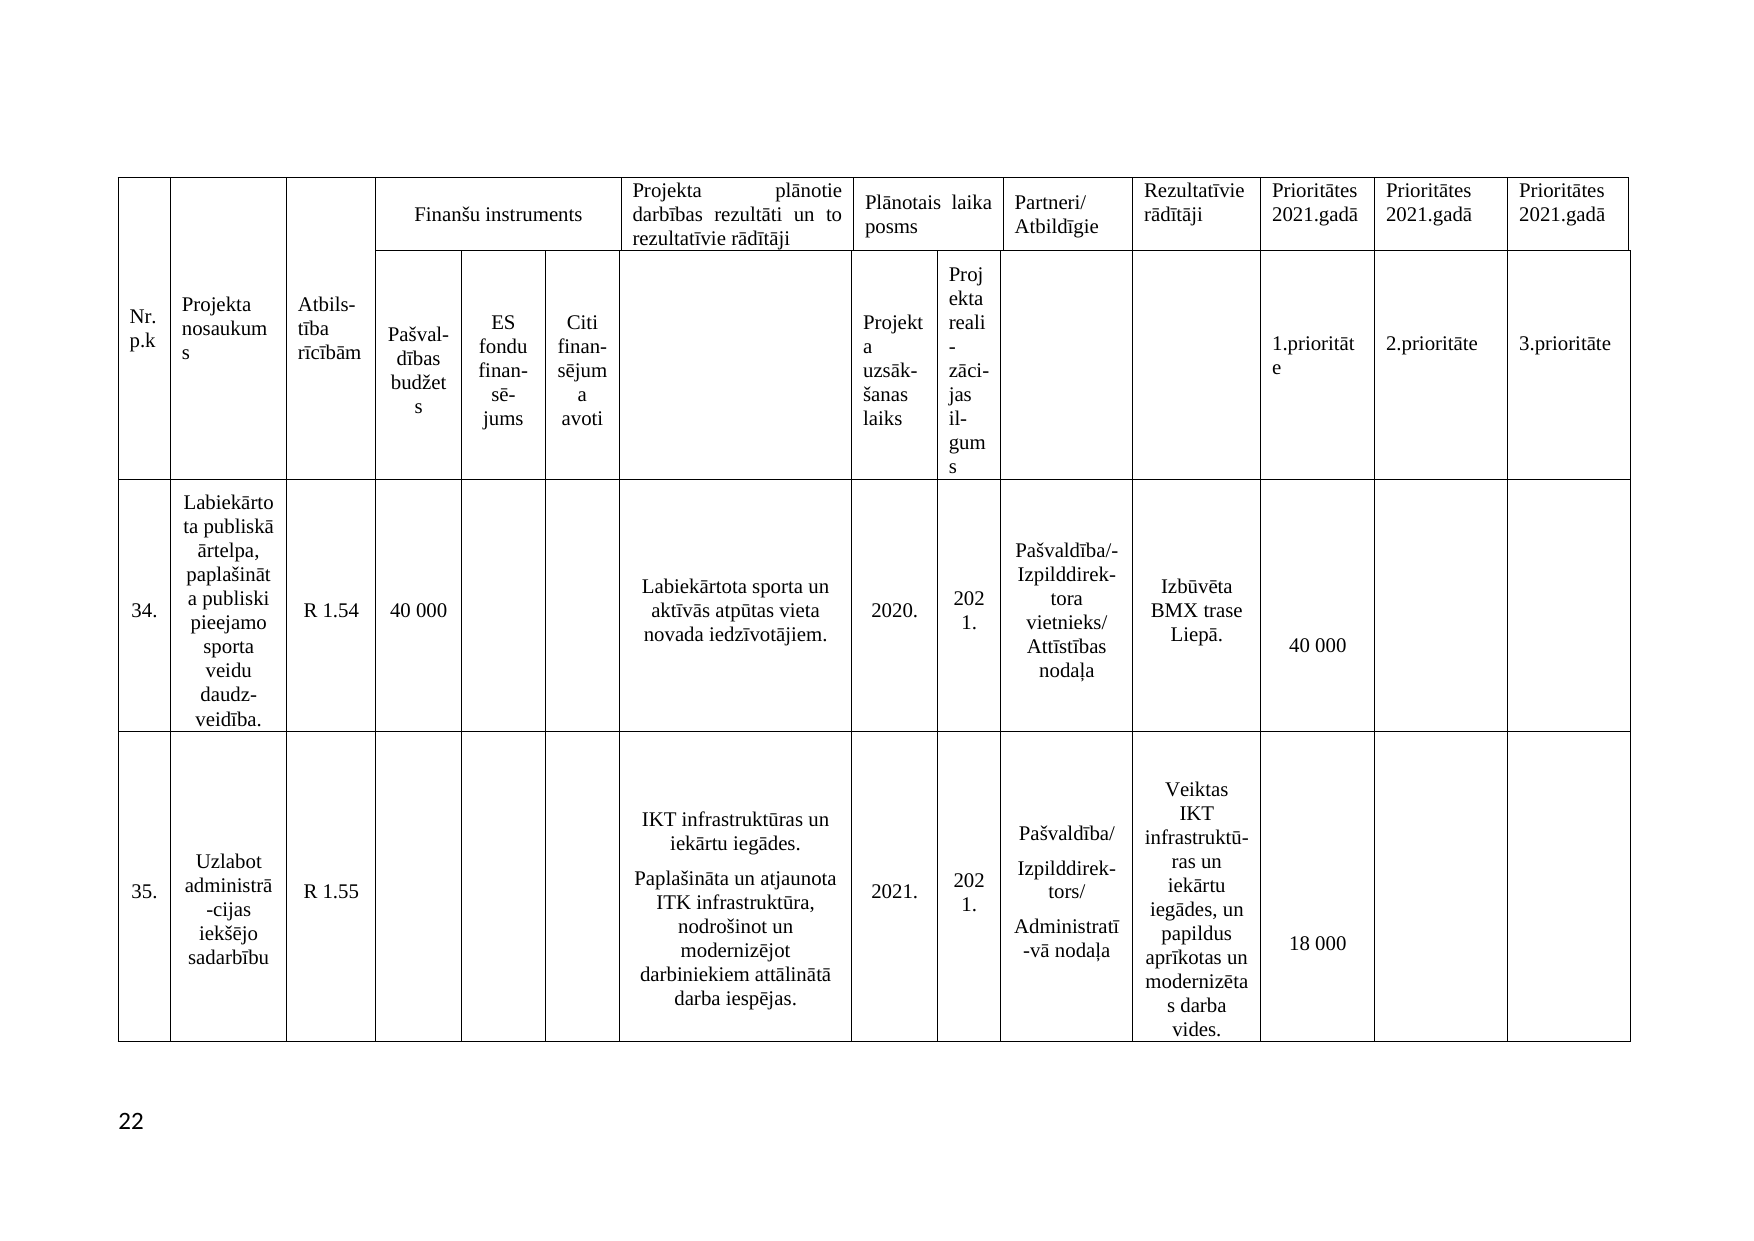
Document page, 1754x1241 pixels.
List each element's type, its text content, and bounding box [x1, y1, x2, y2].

table_cell 1.prioritāte [1261, 251, 1374, 478]
table_cell [620, 251, 851, 478]
table_header Prioritātes 2021.gadā [1375, 178, 1507, 250]
table_header Partneri/ Atbildīgie [1004, 178, 1132, 250]
table_cell IKT infrastruktūras un iekārtu iegādes. Paplašināta un atjaunota ITK infrastruktūra, nodrošinot un modernizējot darbiniekiem attālinātā darba iespējas. [620, 732, 851, 1041]
table_cell R 1.55 [287, 732, 375, 1041]
table_cell Pašval-dības budžets [376, 251, 461, 478]
table_header Projekta nosaukums [171, 178, 286, 478]
table_header Projekta plānotie darbības rezultāti un to rezultatīvie rādītāji [622, 178, 853, 250]
table_cell [1375, 732, 1507, 1041]
table_cell 34. [119, 480, 170, 731]
table_cell ES fondu finan-sē-jums [462, 251, 545, 478]
table_cell R 1.54 [287, 480, 375, 731]
table_header Rezultatīvie rādītāji [1133, 178, 1260, 250]
table_cell [546, 480, 619, 731]
table_cell Uzlabot administrā-cijas iekšējo sadarbību [171, 732, 286, 1041]
table_cell 40 000 [376, 480, 461, 731]
table_cell [1375, 480, 1507, 731]
table_header Plānotais laika posms [854, 178, 1003, 250]
table_cell [1508, 732, 1630, 1041]
table_cell [1133, 251, 1260, 478]
table_header Atbils-tība rīcībām [287, 178, 375, 478]
table_cell 2021. [938, 480, 1000, 731]
table_cell [1001, 251, 1132, 478]
table_cell [462, 732, 545, 1041]
table_cell 2.prioritāte [1375, 251, 1507, 478]
table_header Prioritātes 2021.gadā [1261, 178, 1374, 250]
table_cell [546, 732, 619, 1041]
table_cell 35. [119, 732, 170, 1041]
table_header Prioritātes 2021.gadā [1508, 178, 1628, 250]
table_cell Labiekārtota publiskā ārtelpa, paplašināta publiski pieejamo sporta veidu daudz-veidība. [171, 480, 286, 731]
table_cell Izbūvēta BMX trase Liepā. [1133, 480, 1260, 731]
table_cell 18 000 [1261, 732, 1374, 1041]
table_cell [376, 732, 461, 1041]
table_cell 2020. [852, 480, 937, 731]
table_cell Pašvaldība/ Izpilddirek-tors/ Administratī-vā nodaļa [1001, 732, 1132, 1041]
table_cell Projekta uzsāk-šanas laiks [852, 251, 937, 478]
table_cell Labiekārtota sporta un aktīvās atpūtas vieta novada iedzīvotājiem. [620, 480, 851, 731]
table_cell 3.prioritāte [1508, 251, 1630, 478]
table_cell 2021. [852, 732, 937, 1041]
table_header Finanšu instruments [376, 178, 621, 250]
table_cell Projekta reali-zāci-jas il-gums [938, 251, 1000, 478]
table_cell 40 000 [1261, 480, 1374, 731]
table_cell Pašvaldība/-Izpilddirek-tora vietnieks/ Attīstības nodaļa [1001, 480, 1132, 731]
table_cell [1508, 480, 1630, 731]
table_cell Citi finan-sējuma avoti [546, 251, 619, 478]
table_header Nr. p.k [119, 178, 170, 478]
table_cell 2021. [938, 732, 1000, 1041]
table_cell [462, 480, 545, 731]
table_cell Veiktas IKT infrastruktū-ras un iekārtu iegādes, un papildus aprīkotas un modernizētas darba vides. [1133, 732, 1260, 1041]
